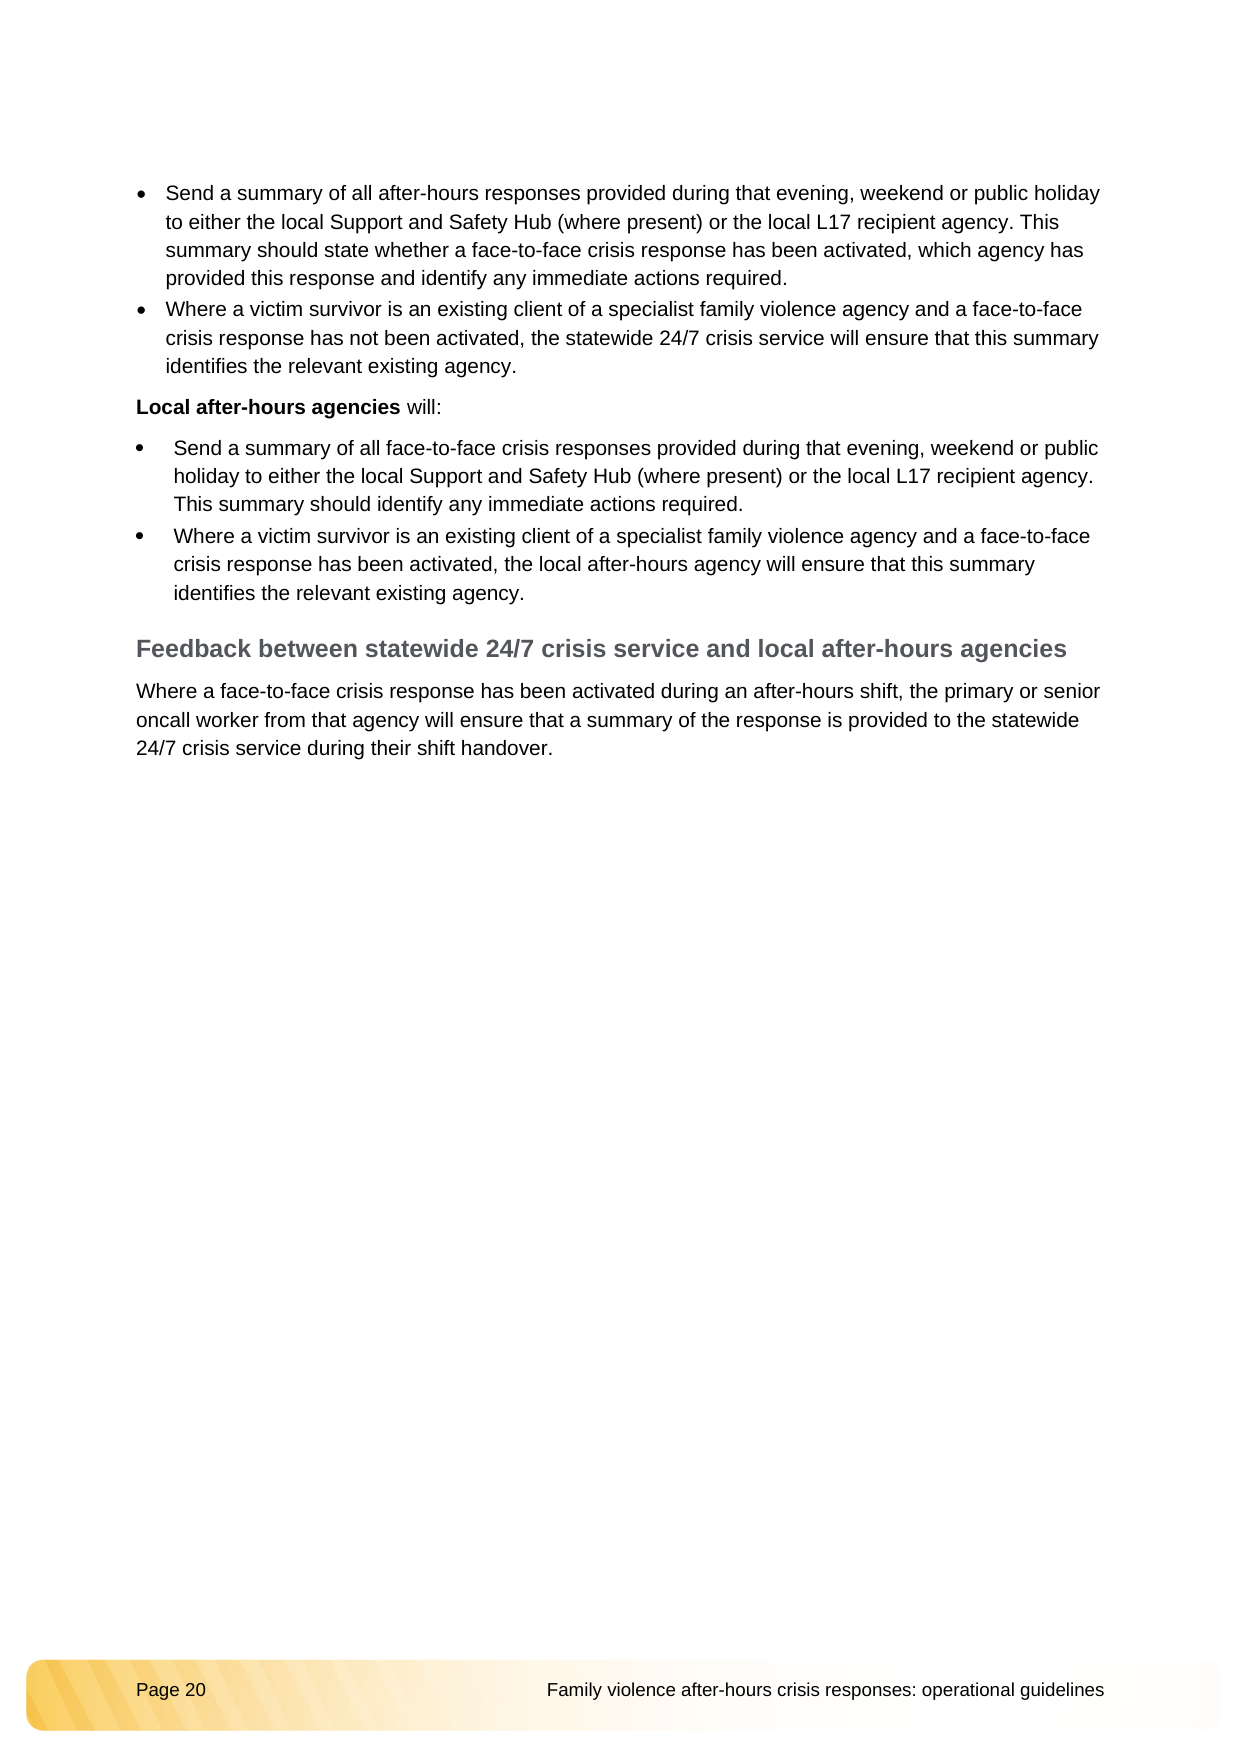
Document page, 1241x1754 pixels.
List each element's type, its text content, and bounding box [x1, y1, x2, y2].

text Local after-hours agencies will: [136, 391, 1104, 419]
list Send a summary of all face-to-face crisis responses provided during that evening, weekend or public holiday to either the local Support and Safety Hub (where present) or the local L17 recipient agency. This summary should identify any immediate actions required. [136, 431, 1104, 516]
list Where a victim survivor is an existing client of a specialist family violence agency and a face-to-face crisis response has been activated, the local after-hours agency will ensure that this summary identifies the relevant existing agency. [136, 520, 1104, 604]
picture [2, 1638, 1241, 1752]
text Where a face-to-face crisis response has been activated during an after-hours shift, the primary or senior oncall worker from that agency will ensure that a summary of the response is provided to the statewide 24/7 crisis service during their shift handover. [136, 675, 1104, 759]
text Send a summary of all after-hours responses provided during that evening, weekend or public holiday to either the local Support and Safety Hub (where present) or the local L17 recipient agency. This summary should state whether a face-to-face crisis response has been activated, which agency has provided this response and identify any immediate actions required. [136, 177, 1104, 290]
subtitle Feedback between statewide 24/7 crisis service and local after-hours agencies [136, 633, 1104, 663]
text Where a victim survivor is an existing client of a specialist family violence agency and a face-to-face crisis response has not been activated, the statewide 24/7 crisis service will ensure that this summary identifies the relevant existing agency. [136, 294, 1104, 378]
